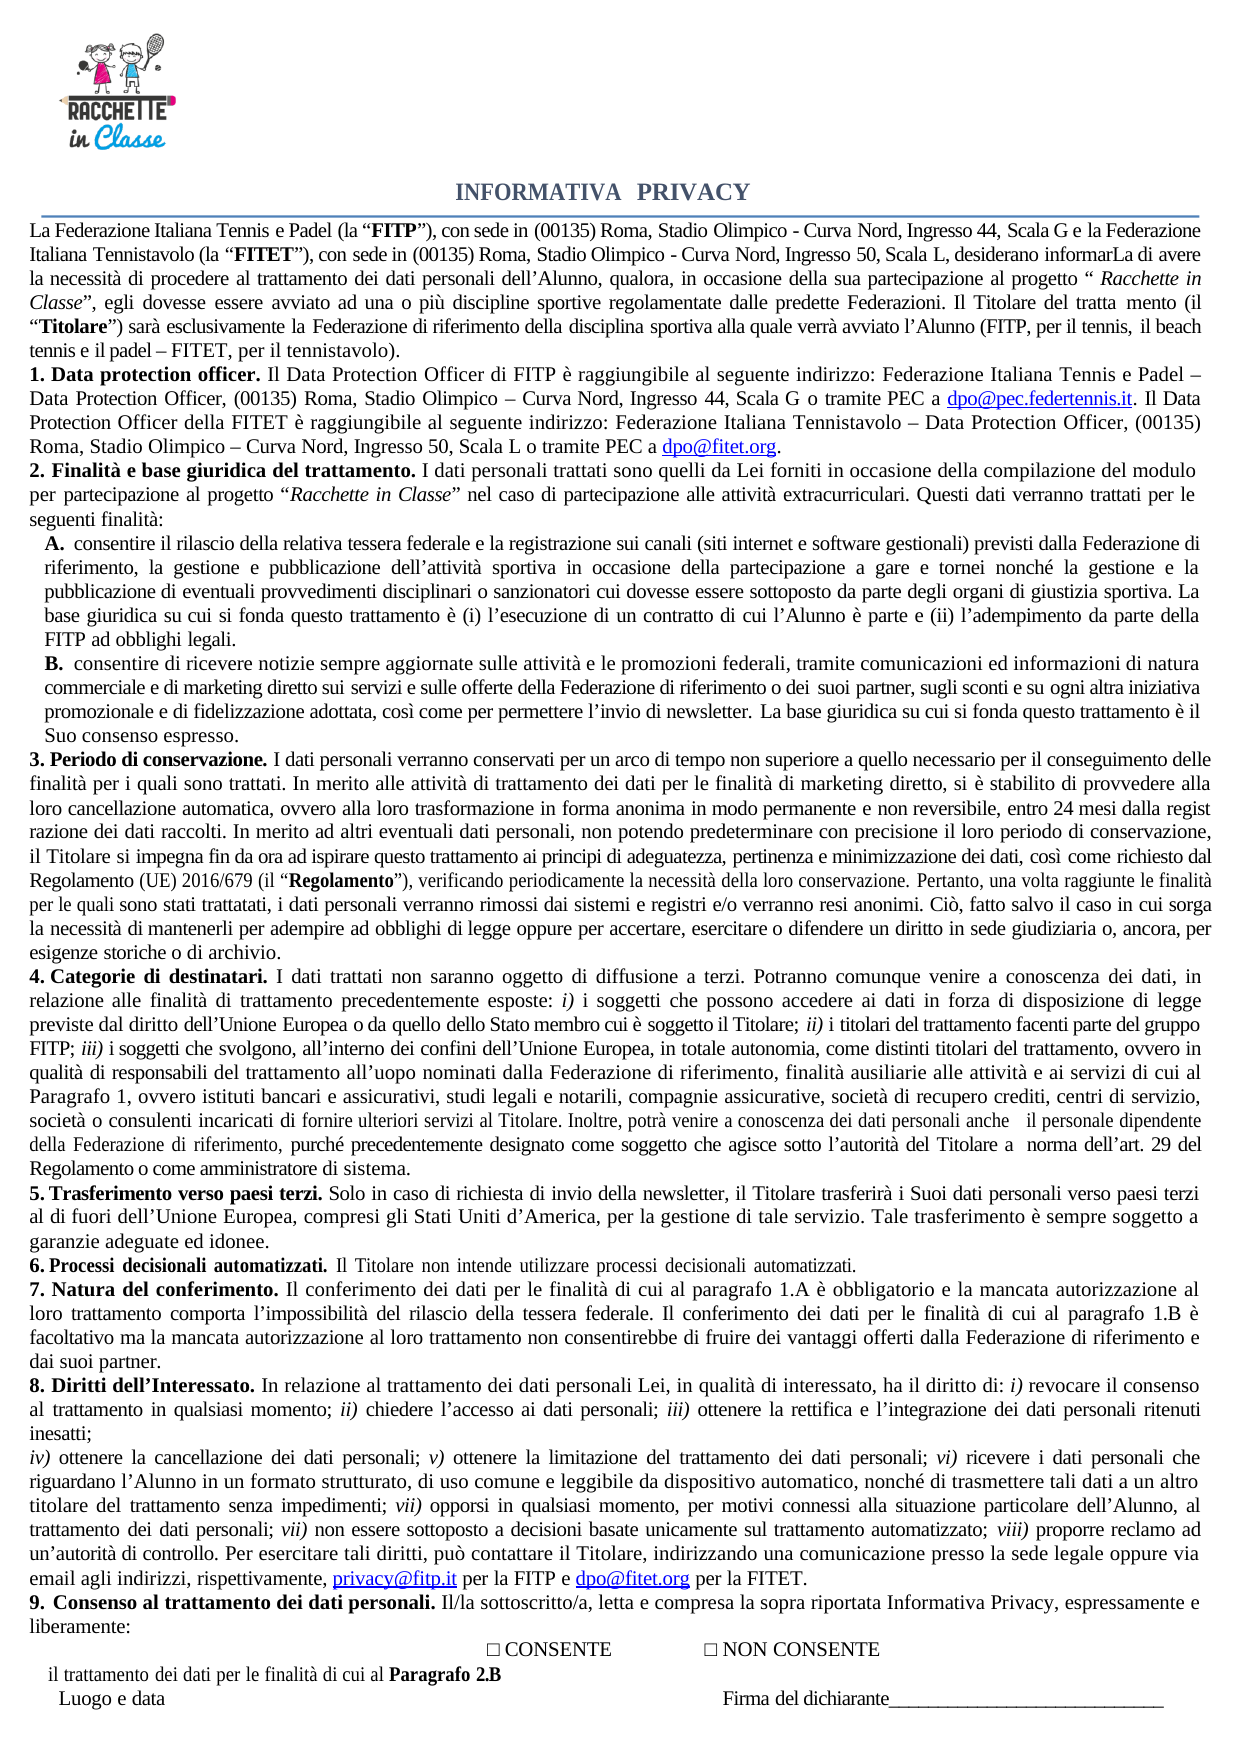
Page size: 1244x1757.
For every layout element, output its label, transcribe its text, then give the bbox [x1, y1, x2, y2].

picture [99, 128, 113, 146]
text Luogo e data Firma del dichiarante____________________________ [19, 1686, 1204, 1710]
text il trattamento dei dati per le finalità di cui al Paragrafo 2.B [19, 1661, 531, 1686]
list Periodo di conservazione. I dati personali verranno conservati per un arco di tempo non superiore a quello necessario per il conseguimento delle finalità per i quali sono trattati. In merito alle attività di trattamento dei dati per le finalità di marketing diretto, si è stabilito di provvedere alla loro cancellazione automatica, ovvero alla loro trasformazione in forma anonima in modo permanente e non reversibile, entro 24 mesi dalla regist razione dei dati raccolti. In merito ad altri eventuali dati personali, non potendo predeterminare con precisione il loro periodo di conservazione, il Titolare si impegna fin da ora ad ispirare questo trattamento ai principi di adeguatezza, pertinenza e minimizzazione dei dati, così come richiesto dal Regolamento (UE) 2016/679 (il “Regolamento”), verificando periodicamente la necessità della loro conservazione. Pertanto, una volta raggiunte le finalità per le quali sono stati trattatati, i dati personali verranno rimossi dai sistemi e registri e/o verranno resi anonimi. Ciò, fatto salvo il caso in cui sorga la necessità di mantenerli per adempire ad obblighi di legge oppure per accertare, esercitare o difendere un diritto in sede giudiziaria o, ancora, per esigenze storiche o di archivio. [29, 747, 1213, 964]
list Processi decisionali automatizzati. Il Titolare non intende utilizzare processi decisionali automatizzati. [29, 1253, 1223, 1277]
text iv) ottenere la cancellazione dei dati personali; v) ottenere la limitazione del trattamento dei dati personali; vi) ricevere i dati personali che riguardano l’Alunno in un formato strutturato, di uso comune e leggibile da dispositivo automatico, nonché di trasmettere tali dati a un altro titolare del trattamento senza impedimenti; vii) opporsi in qualsiasi momento, per motivi connessi alla situazione particolare dell’Alunno, al trattamento dei dati personali; vii) non essere sottoposto a decisioni basate unicamente sul trattamento automatizzato; viii) proporre reclamo ad un’autorità di controllo. Per esercitare tali diritti, può contattare il Titolare, indirizzando una comunicazione presso la sede legale oppure via email agli indirizzi, rispettivamente, privacy@fitp.it per la FITP e dpo@fitet.org per la FITET. [29, 1445, 1202, 1589]
text □ CONSENTE □ NON CONSENTE [487, 1638, 1223, 1661]
list consentire il rilascio della relativa tessera federale e la registrazione sui canali (siti internet e software gestionali) previsti dalla Federazione di riferimento, la gestione e pubblicazione dell’attività sportiva in occasione della partecipazione a gare e tornei nonché la gestione e la pubblicazione di eventuali provvedimenti disciplinari o sanzionatori cui dovesse essere sottoposto da parte degli organi di giustizia sportiva. La base giuridica su cui si fonda questo trattamento è (i) l’esecuzione di un contratto di cui l’Alunno è parte e (ii) l’adempimento da parte della FITP ad obblighi legali. [44, 531, 1200, 651]
list Trasferimento verso paesi terzi. Solo in caso di richiesta di invio della newsletter, il Titolare trasferirà i Suoi dati personali verso paesi terzi al di fuori dell’Unione Europea, compresi gli Stati Uniti d’America, per la gestione di tale servizio. Tale trasferimento è sempre soggetto a garanzie adeguate ed idonee. [29, 1180, 1200, 1253]
list Categorie di destinatari. I dati trattati non saranno oggetto di diffusione a terzi. Potranno comunque venire a conoscenza dei dati, in relazione alle finalità di trattamento precedentemente esposte: i) i soggetti che possono accedere ai dati in forza di disposizione di legge previste dal diritto dell’Unione Europea o da quello dello Stato membro cui è soggetto il Titolare; ii) i titolari del trattamento facenti parte del gruppo FITP; iii) i soggetti che svolgono, all’interno dei confini dell’Unione Europea, in totale autonomia, come distinti titolari del trattamento, ovvero in qualità di responsabili del trattamento all’uopo nominati dalla Federazione di riferimento, finalità ausiliarie alle attività e ai servizi di cui al Paragrafo 1, ovvero istituti bancari e assicurativi, studi legali e notarili, compagnie assicurative, società di recupero crediti, centri di servizio, società o consulenti incaricati di fornire ulteriori servizi al Titolare. Inoltre, potrà venire a conoscenza dei dati personali anche il personale dipendente della Federazione di riferimento, purché precedentemente designato come soggetto che agisce sotto l’autorità del Titolare a norma dell’art. 29 del Regolamento o come amministratore di sistema. [29, 964, 1202, 1180]
text INFORMATIVA PRIVACY [0, 177, 1221, 206]
picture [58, 33, 177, 150]
list consentire di ricevere notizie sempre aggiornate sulle attività e le promozioni federali, tramite comunicazioni ed informazioni di natura commerciale e di marketing diretto sui servizi e sulle offerte della Federazione di riferimento o dei suoi partner, sugli sconti e su ogni altra iniziativa promozionale e di fidelizzazione adottata, così come per permettere l’invio di newsletter. La base giuridica su cui si fonda questo trattamento è il Suo consenso espresso. [44, 651, 1200, 747]
text La Federazione Italiana Tennis e Padel (la “FITP”), con sede in (00135) Roma, Stadio Olimpico - Curva Nord, Ingresso 44, Scala G e la Federazione Italiana Tennistavolo (la “FITET”), con sede in (00135) Roma, Stadio Olimpico - Curva Nord, Ingresso 50, Scala L, desiderano informarLa di avere la necessità di procedere al trattamento dei dati personali dell’Alunno, qualora, in occasione della sua partecipazione al progetto “ Racchette in Classe”, egli dovesse essere avviato ad una o più discipline sportive regolamentate dalle predette Federazioni. Il Titolare del tratta mento (il “Titolare”) sarà esclusivamente la Federazione di riferimento della disciplina sportiva alla quale verrà avviato l’Alunno (FITP, per il tennis, il beach tennis e il padel – FITET, per il tennistavolo). [29, 213, 1202, 362]
list Consenso al trattamento dei dati personali. Il/la sottoscritto/a, letta e compresa la sopra riportata Informativa Privacy, espressamente e liberamente: [29, 1589, 1200, 1638]
list Natura del conferimento. Il conferimento dei dati per le finalità di cui al paragrafo 1.A è obbligatorio e la mancata autorizzazione al loro trattamento comporta l’impossibilità del rilascio della tessera federale. Il conferimento dei dati per le finalità di cui al paragrafo 1.B è facoltativo ma la mancata autorizzazione al loro trattamento non consentirebbe di fruire dei vantaggi offerti dalla Federazione di riferimento e dai suoi partner. [29, 1277, 1200, 1373]
list Data protection officer. Il Data Protection Officer di FITP è raggiungibile al seguente indirizzo: Federazione Italiana Tennis e Padel – Data Protection Officer, (00135) Roma, Stadio Olimpico – Curva Nord, Ingresso 44, Scala G o tramite PEC a dpo@pec.federtennis.it. Il Data Protection Officer della FITET è raggiungibile al seguente indirizzo: Federazione Italiana Tennistavolo – Data Protection Officer, (00135) Roma, Stadio Olimpico – Curva Nord, Ingresso 50, Scala L o tramite PEC a dpo@fitet.org. [29, 362, 1201, 458]
list Finalità e base giuridica del trattamento. I dati personali trattati sono quelli da Lei forniti in occasione della compilazione del modulo per partecipazione al progetto “Racchette in Classe” nel caso di partecipazione alle attività extracurriculari. Questi dati verranno trattati per le seguenti finalità: [29, 458, 1197, 531]
list Diritti dell’Interessato. In relazione al trattamento dei dati personali Lei, in qualità di interessato, ha il diritto di: i) revocare il consenso al trattamento in qualsiasi momento; ii) chiedere l’accesso ai dati personali; iii) ottenere la rettifica e l’integrazione dei dati personali ritenuti inesatti; [29, 1373, 1201, 1445]
